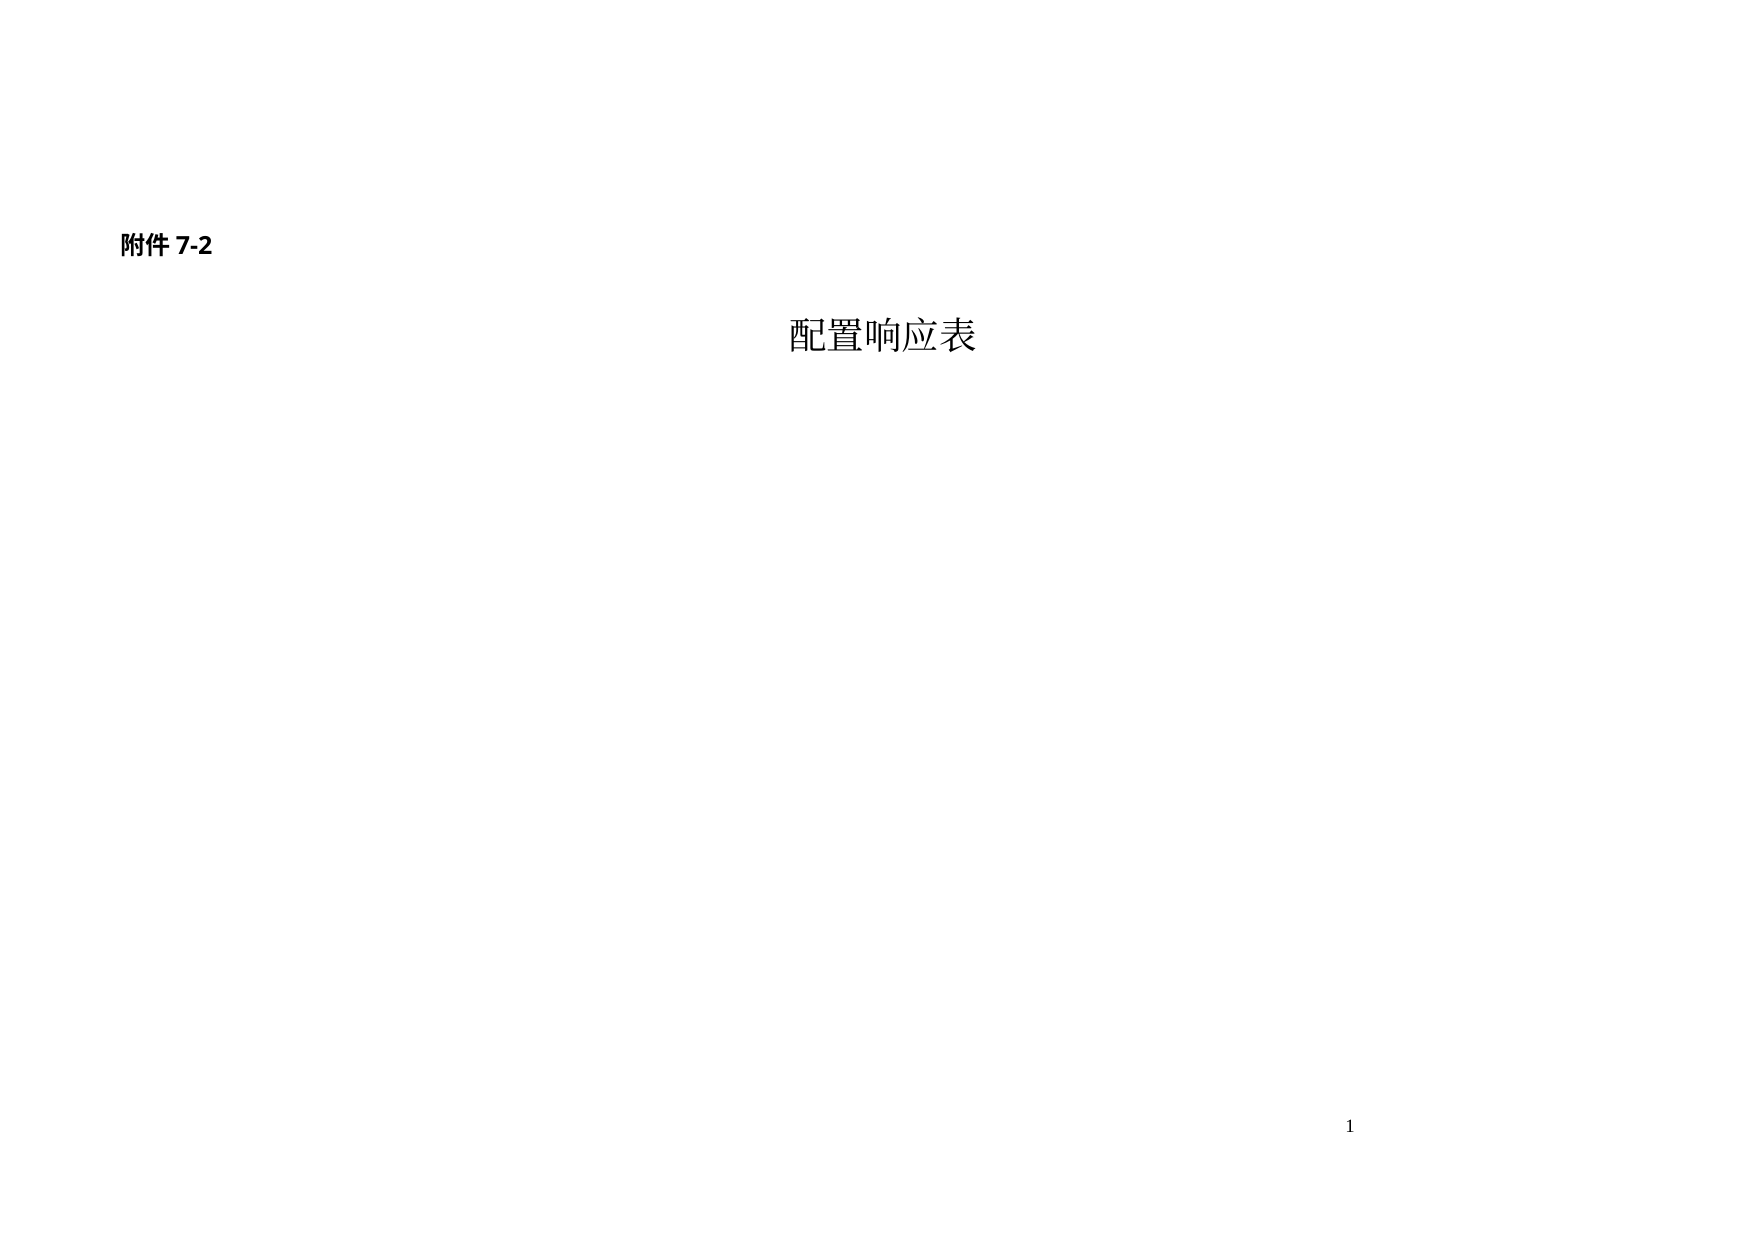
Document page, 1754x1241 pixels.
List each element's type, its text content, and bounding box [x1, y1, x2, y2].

subtitle 附件7-2 [121, 211, 1645, 276]
text 配置响应表 [121, 303, 1645, 368]
